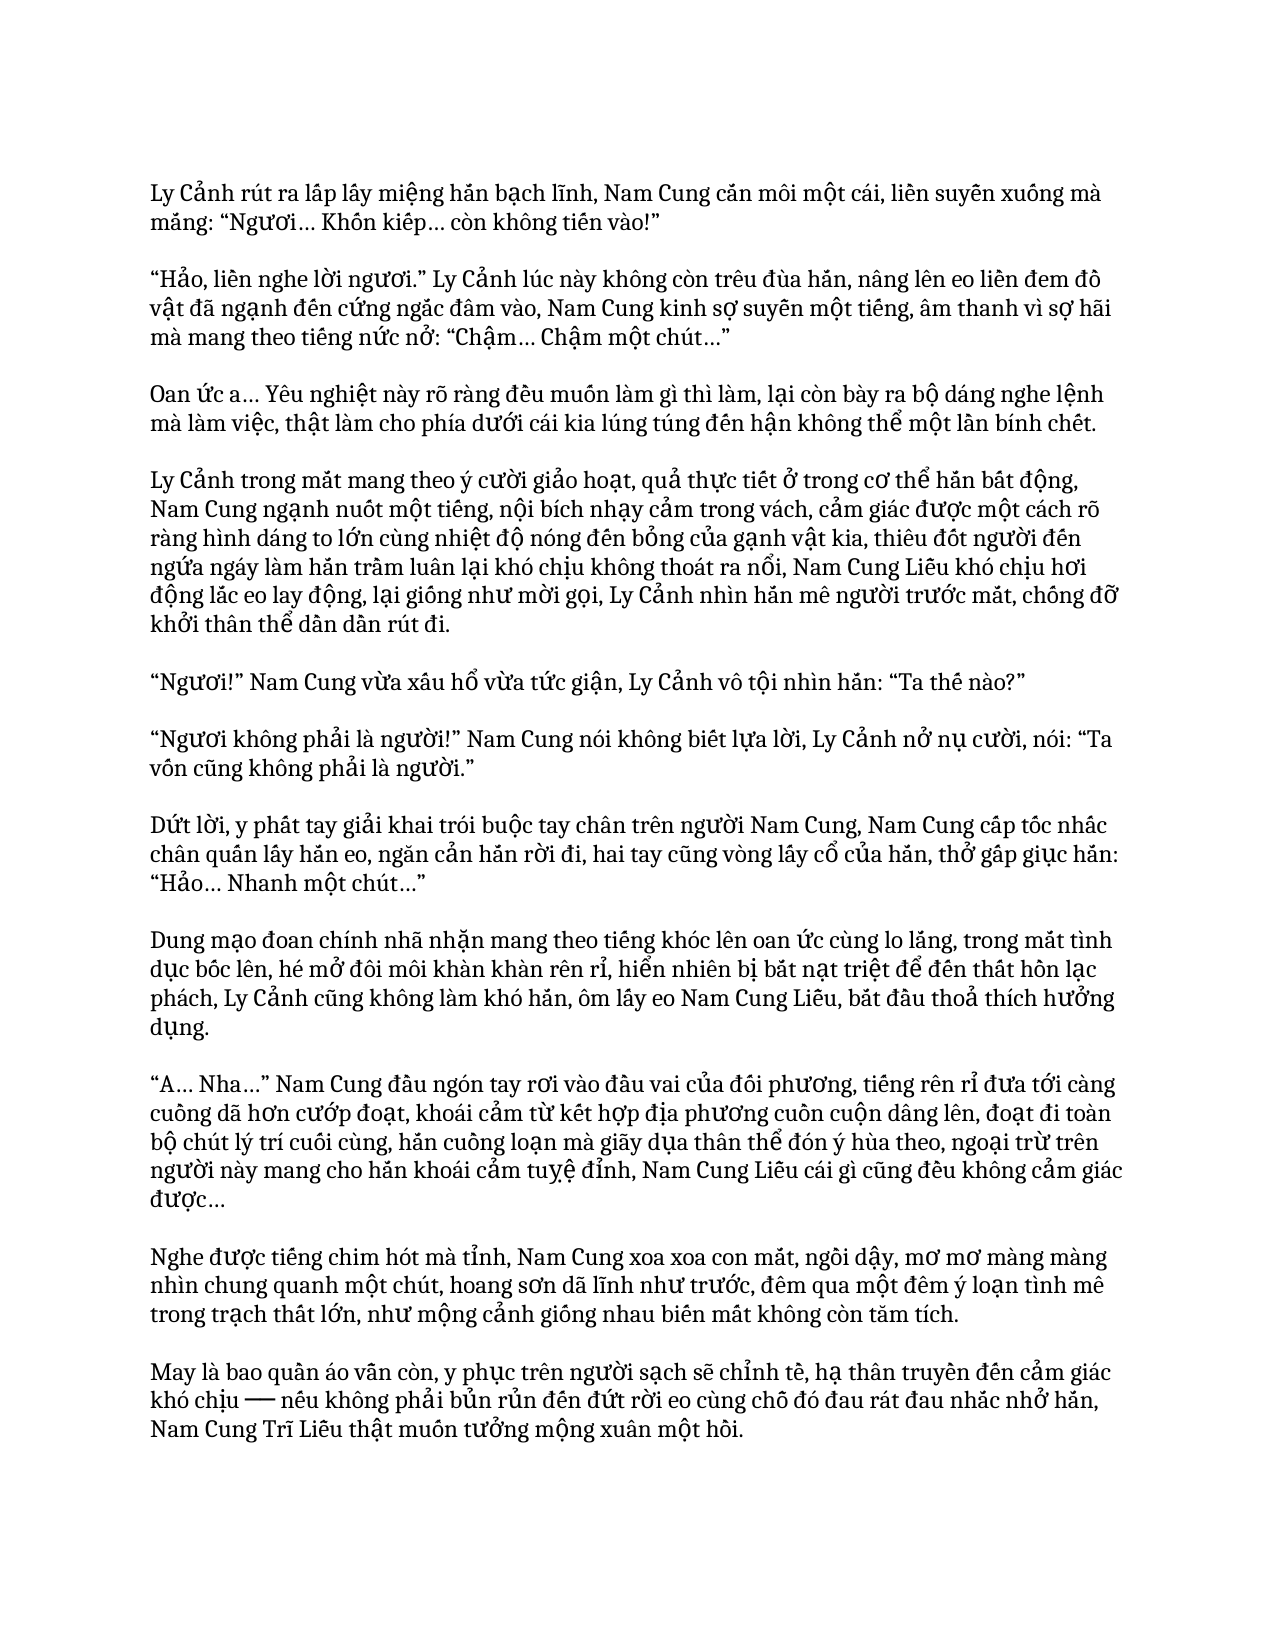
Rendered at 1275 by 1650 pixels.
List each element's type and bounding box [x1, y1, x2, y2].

text [150, 150, 1125, 1472]
